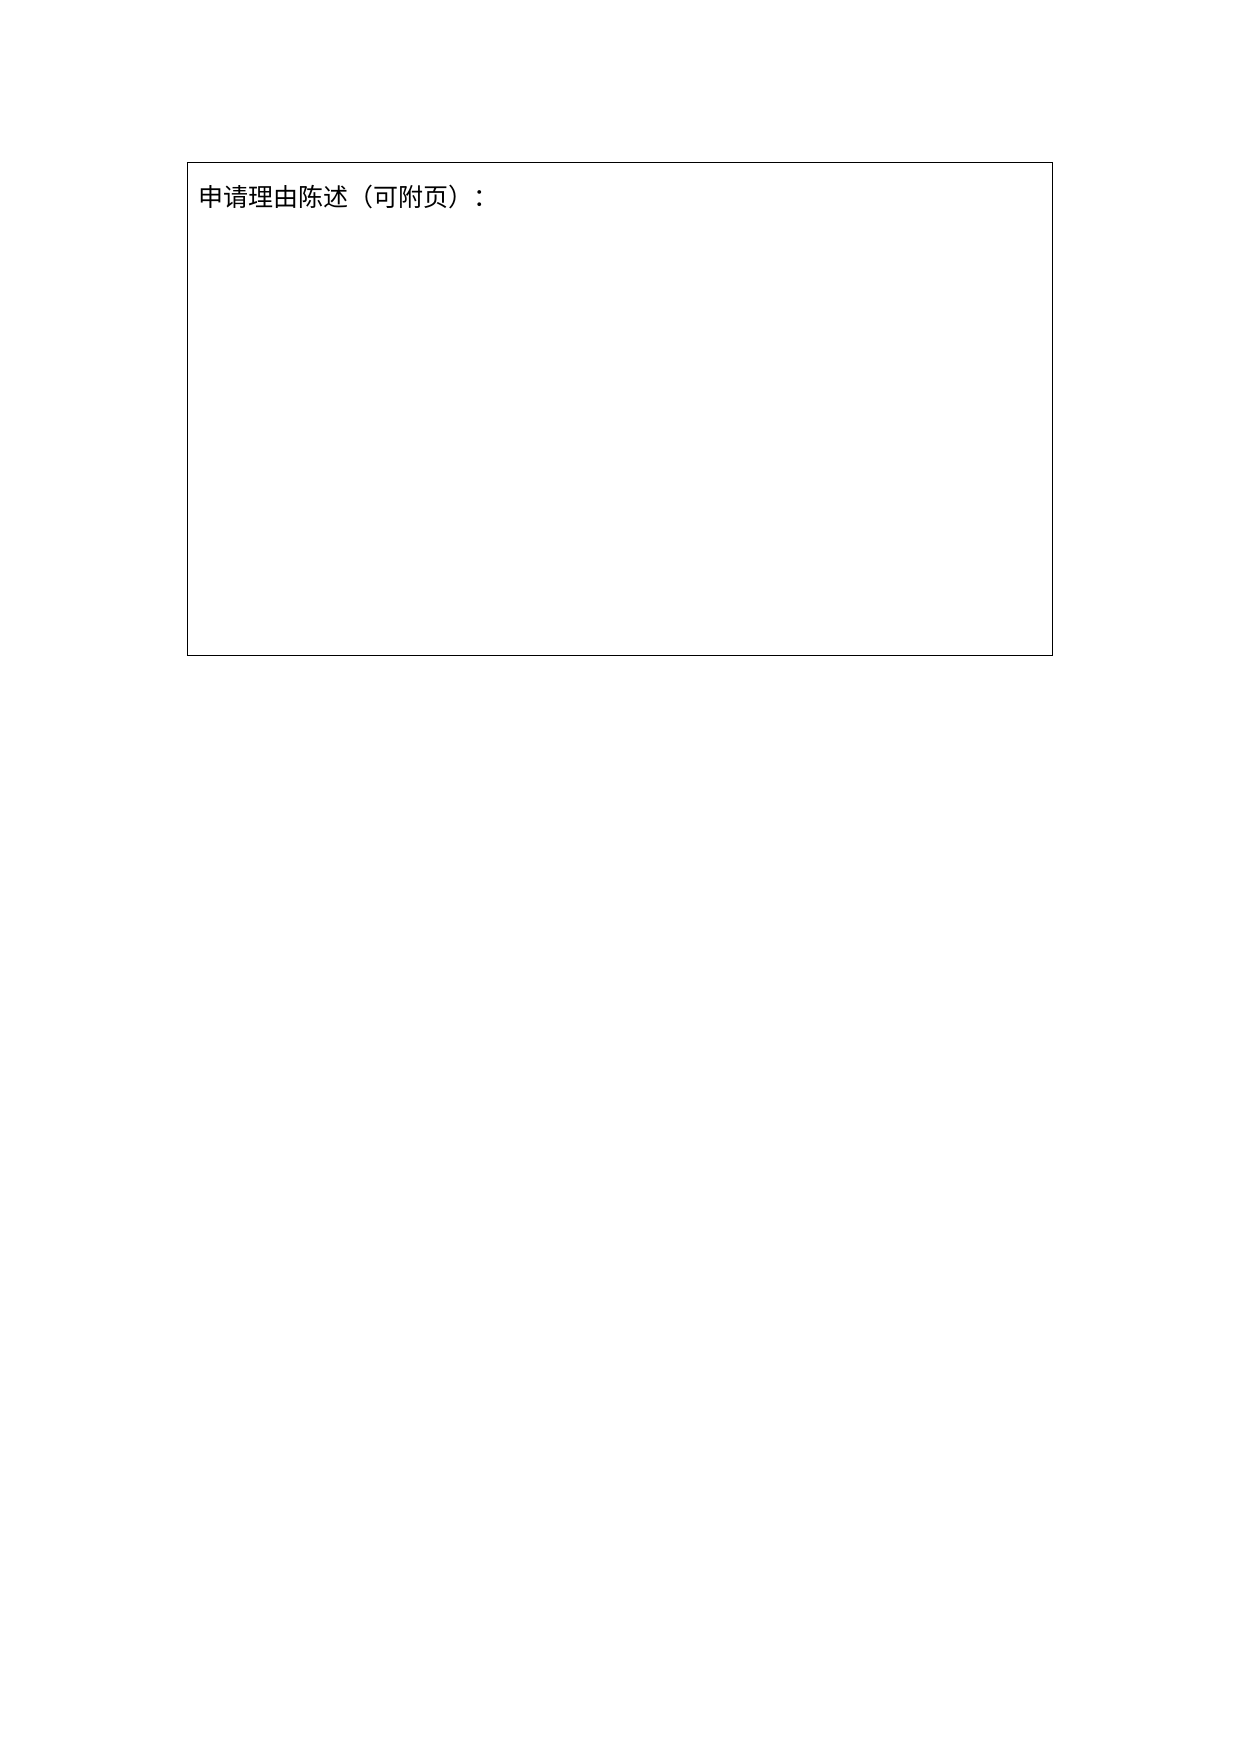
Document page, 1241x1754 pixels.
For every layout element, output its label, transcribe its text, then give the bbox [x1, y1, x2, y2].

table_cell 申请理由陈述（可附页）： [188, 163, 1052, 654]
